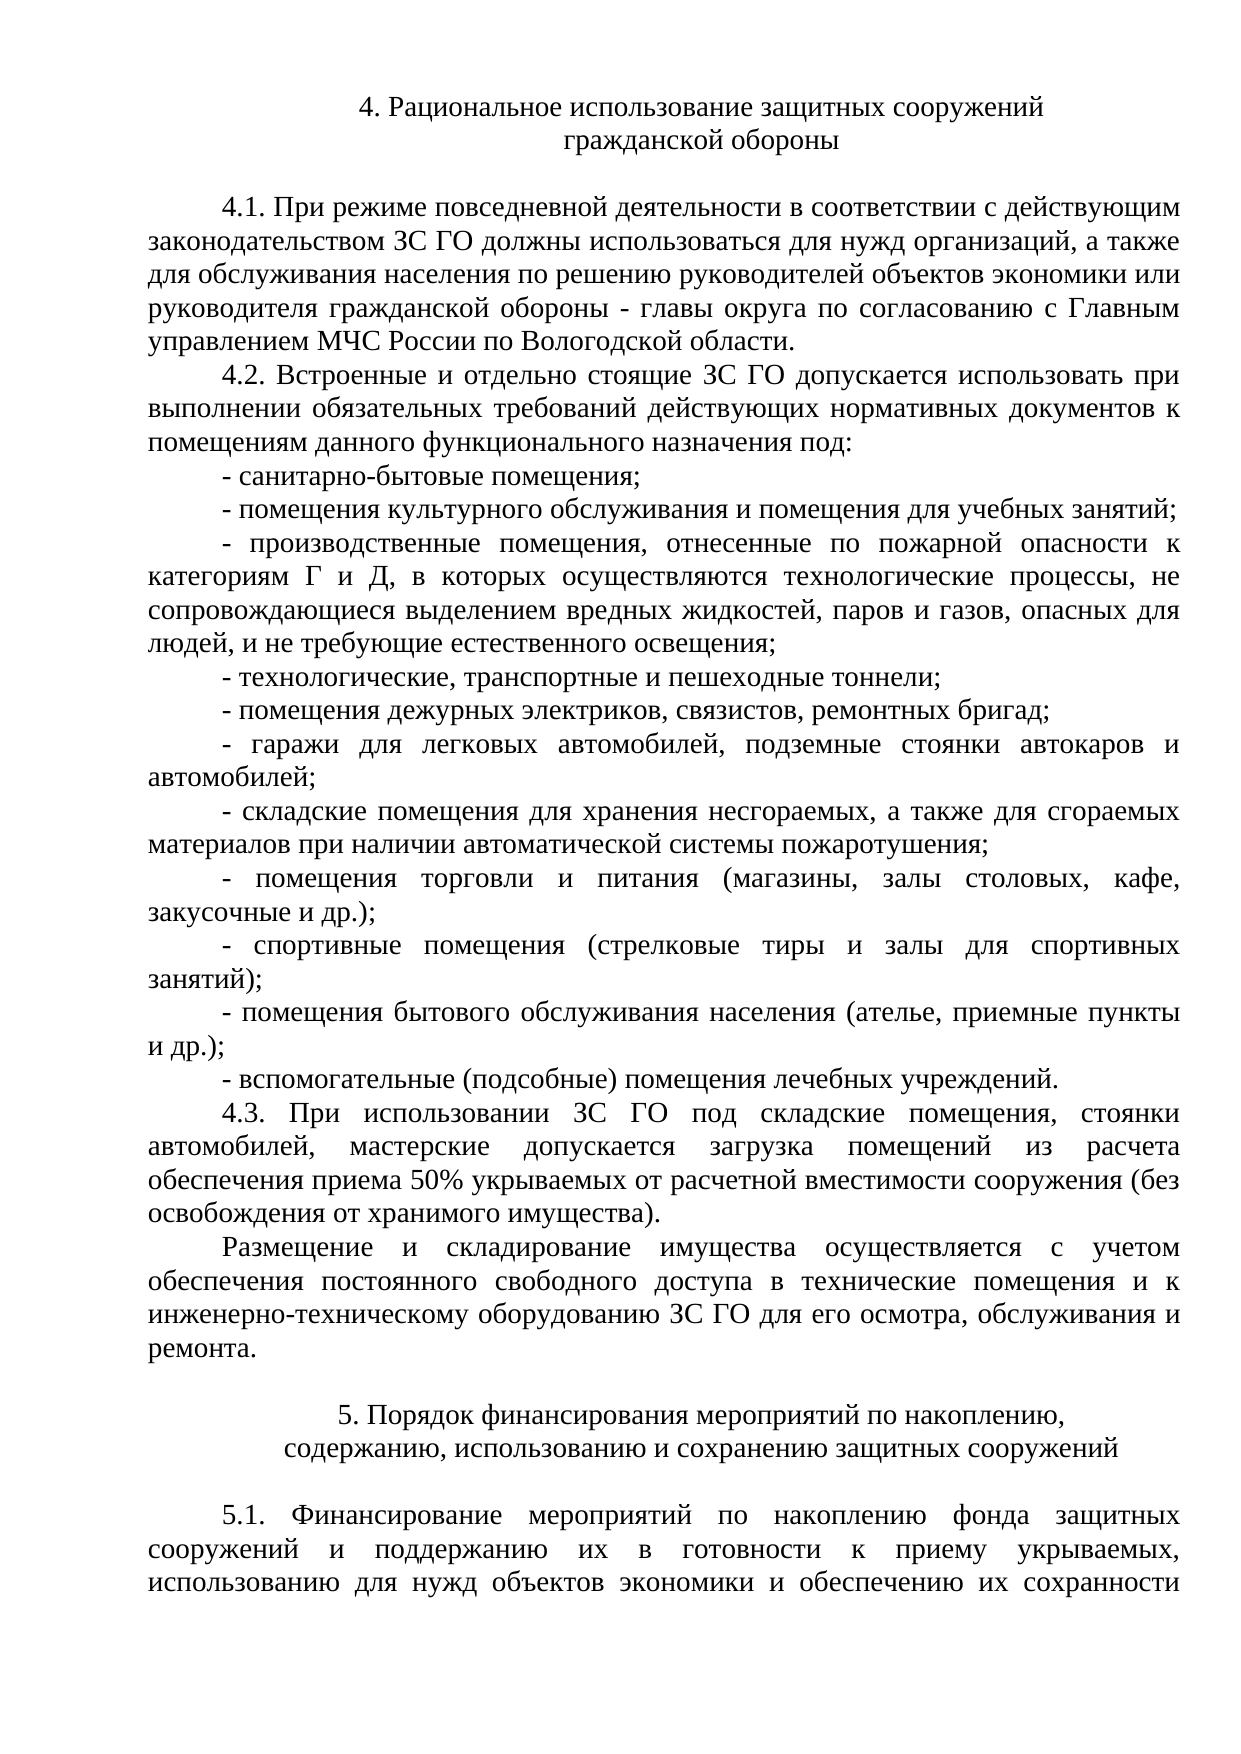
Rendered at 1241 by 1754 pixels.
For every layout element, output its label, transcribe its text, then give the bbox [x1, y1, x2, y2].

text - помещения дежурных электриков, связистов, ремонтных бригад; [148, 692, 1181, 726]
text - складские помещения для хранения несгораемых, а также для сгораемых материалов при наличии автоматической системы пожаротушения; [148, 793, 1181, 860]
text - производственные помещения, отнесенные по пожарной опасности к категориям Г и Д, в которых осуществляются технологические процессы, не сопровождающиеся выделением вредных жидкостей, паров и газов, опасных для людей, и не требующие естественного освещения; [148, 525, 1181, 659]
text содержанию, использованию и сохранению защитных сооружений [148, 1430, 1181, 1464]
text 4.2. Встроенные и отдельно стоящие ЗС ГО допускается использовать при выполнении обязательных требований действующих нормативных документов к помещениям данного функционального назначения под: [148, 357, 1181, 458]
text 4. Рациональное использование защитных сооружений [148, 89, 1181, 122]
text - помещения бытового обслуживания населения (ателье, приемные пункты и др.); [148, 994, 1181, 1061]
text 4.3. При использовании ЗС ГО под складские помещения, стоянки автомобилей, мастерские допускается загрузка помещений из расчета обеспечения приема 50% укрываемых от расчетной вместимости сооружения (без освобождения от хранимого имущества). [148, 1095, 1181, 1229]
text - спортивные помещения (стрелковые тиры и залы для спортивных занятий); [148, 927, 1181, 994]
text Размещение и складирование имущества осуществляется с учетом обеспечения постоянного свободного доступа в технические помещения и к инженерно-техническому оборудованию ЗС ГО для его осмотра, обслуживания и ремонта. [148, 1229, 1181, 1363]
text - помещения культурного обслуживания и помещения для учебных занятий; [148, 491, 1181, 525]
text - помещения торговли и питания (магазины, залы столовых, кафе, закусочные и др.); [148, 860, 1181, 927]
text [148, 1497, 1181, 1598]
text гражданской обороны [148, 122, 1181, 156]
text - технологические, транспортные и пешеходные тоннели; [148, 659, 1181, 692]
text 5. Порядок финансирования мероприятий по накоплению, [148, 1397, 1181, 1430]
text - вспомогательные (подсобные) помещения лечебных учреждений. [148, 1061, 1181, 1095]
text - санитарно-бытовые помещения; [148, 458, 1181, 491]
text - гаражи для легковых автомобилей, подземные стоянки автокаров и автомобилей; [148, 726, 1181, 793]
text 4.1. При режиме повседневной деятельности в соответствии с действующим законодательством ЗС ГО должны использоваться для нужд организаций, а также для обслуживания населения по решению руководителей объектов экономики или руководителя гражданской обороны - главы округа по согласованию с Главным управлением МЧС России по Вологодской области. [148, 189, 1181, 357]
